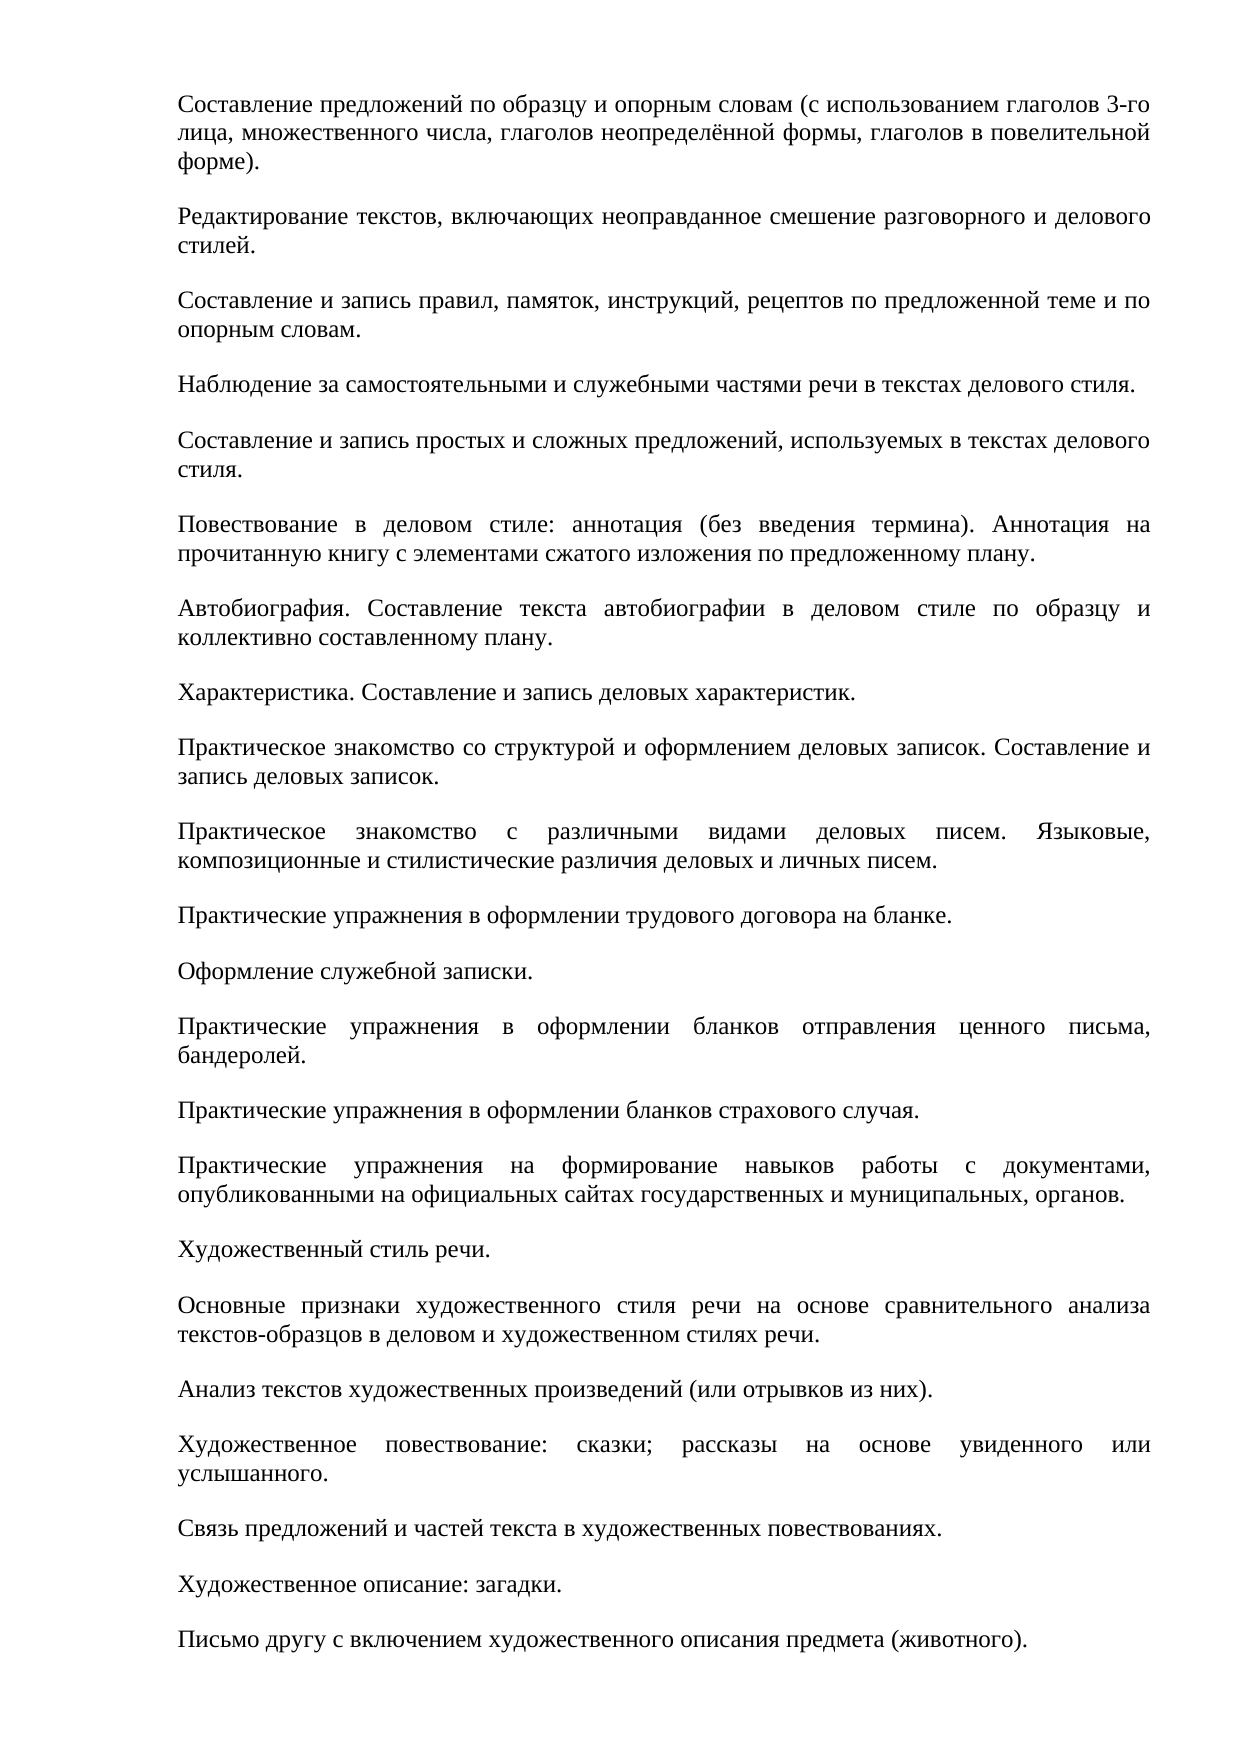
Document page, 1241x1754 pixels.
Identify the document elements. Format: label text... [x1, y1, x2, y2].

text Составление и запись правил, памяток, инструкций, рецептов по предложенной теме и по опорным словам. [177, 286, 1152, 343]
text Практическое знакомство с различными видами деловых писем. Языковые, композиционные и стилистические различия деловых и личных писем. [177, 816, 1152, 874]
text Письмо другу с включением художественного описания предмета (животного). [177, 1624, 1152, 1653]
text Характеристика. Составление и запись деловых характеристик. [177, 677, 1152, 706]
text Художественное повествование: сказки; рассказы на основе увиденного или услышанного. [177, 1429, 1152, 1487]
text Практические упражнения в оформлении трудового договора на бланке. [177, 901, 1152, 929]
text Связь предложений и частей текста в художественных повествованиях. [177, 1513, 1152, 1542]
text Анализ текстов художественных произведений (или отрывков из них). [177, 1374, 1152, 1403]
text Практические упражнения в оформлении бланков отправления ценного письма, бандеролей. [177, 1011, 1152, 1069]
text Основные признаки художественного стиля речи на основе сравнительного анализа текстов-образцов в деловом и художественном стилях речи. [177, 1290, 1152, 1347]
text Практические упражнения в оформлении бланков страхового случая. [177, 1095, 1152, 1124]
text Оформление служебной записки. [177, 956, 1152, 984]
text Автобиография. Составление текста автобиографии в деловом стиле по образцу и коллективно составленному плану. [177, 593, 1152, 651]
text Художественное описание: загадки. [177, 1569, 1152, 1597]
text Практическое знакомство со структурой и оформлением деловых записок. Составление и запись деловых записок. [177, 732, 1152, 790]
text Наблюдение за самостоятельными и служебными частями речи в текстах делового стиля. [177, 369, 1152, 398]
text Практические упражнения на формирование навыков работы с документами, опубликованными на официальных сайтах государственных и муниципальных, органов. [177, 1151, 1152, 1208]
text Художественный стиль речи. [177, 1234, 1152, 1263]
text Составление предложений по образцу и опорным словам (с использованием глаголов 3-го лица, множественного числа, глаголов неопределённой формы, глаголов в повелительной форме). [177, 89, 1152, 175]
text Повествование в деловом стиле: аннотация (без введения термина). Аннотация на прочитанную книгу с элементами сжатого изложения по предложенному плану. [177, 509, 1152, 566]
text Составление и запись простых и сложных предложений, используемых в текстах делового стиля. [177, 425, 1152, 482]
text Редактирование текстов, включающих неоправданное смешение разговорного и делового стилей. [177, 201, 1152, 259]
